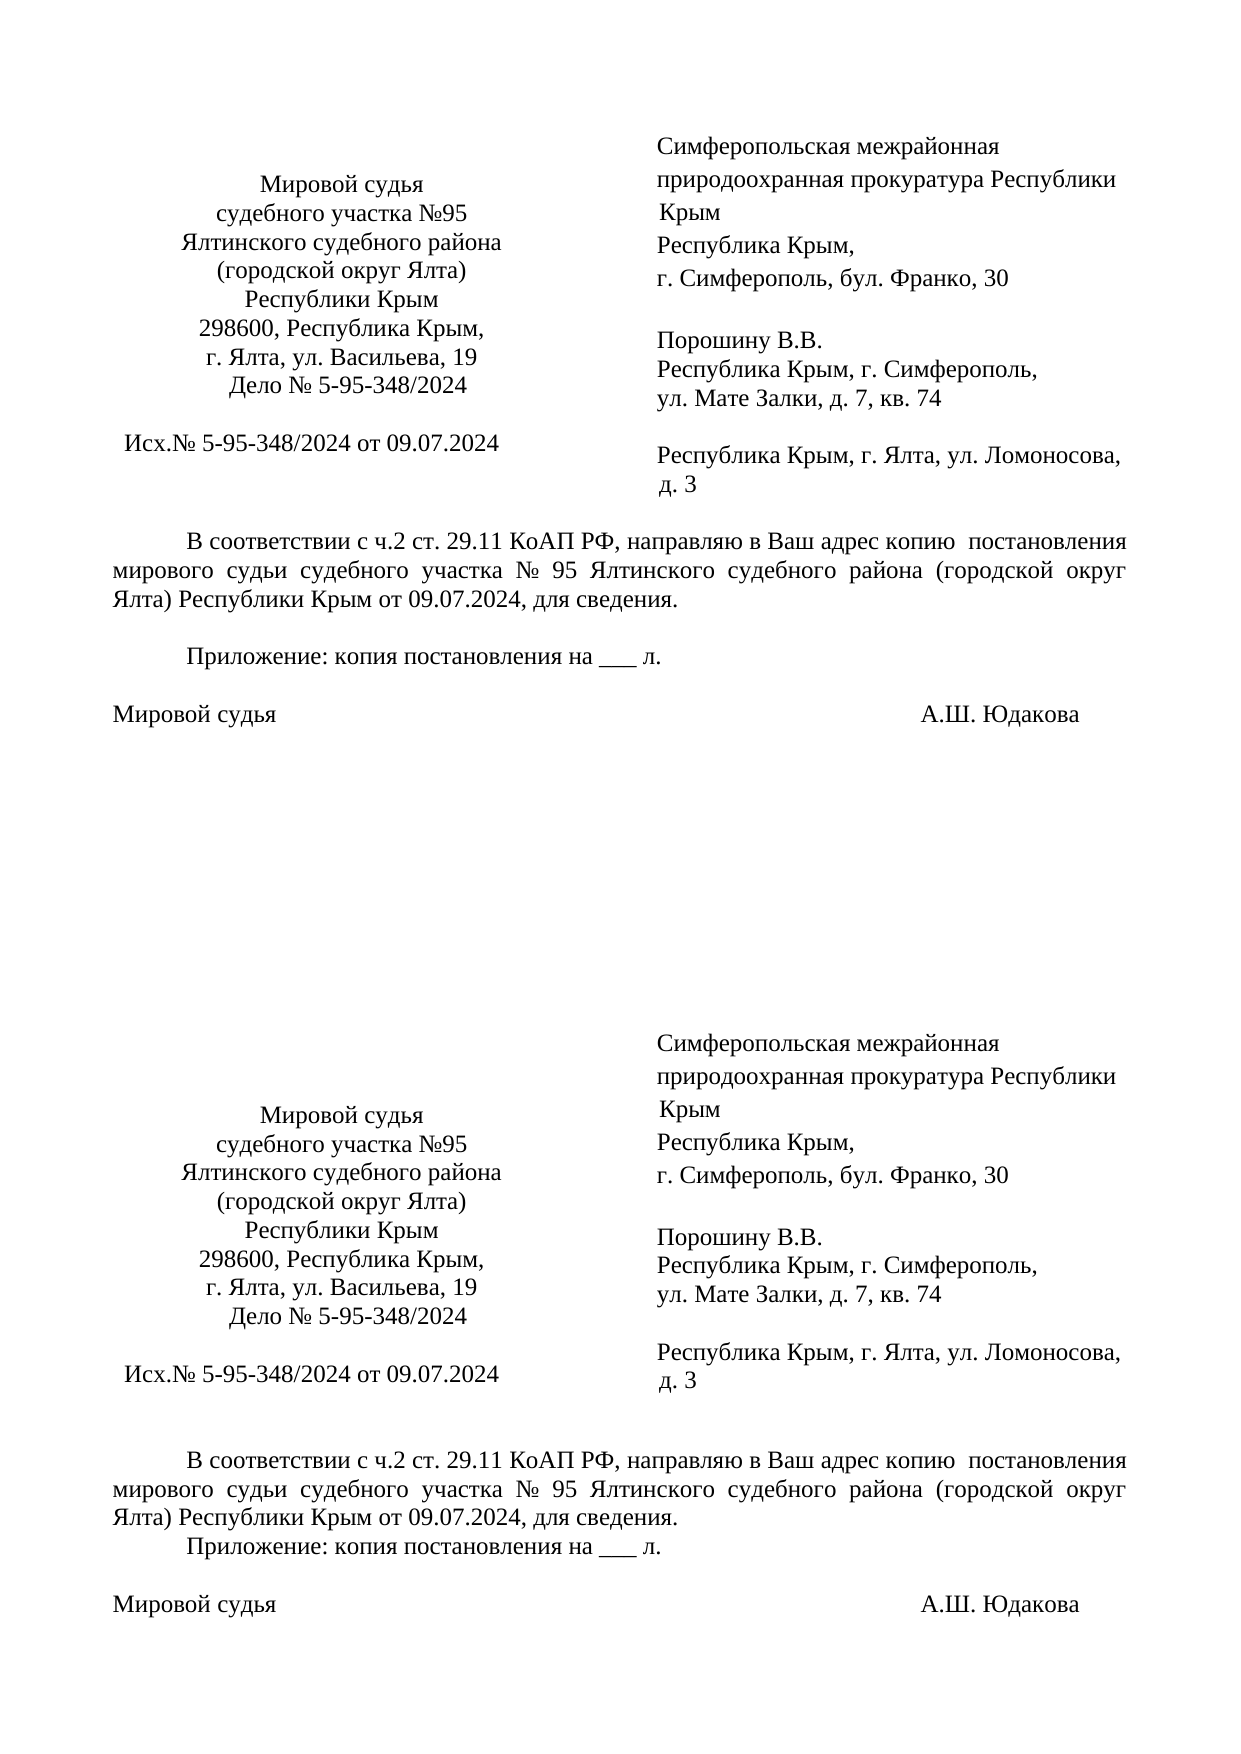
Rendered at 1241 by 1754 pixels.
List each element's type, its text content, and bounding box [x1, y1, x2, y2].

text Приложение: копия постановления на ___ л. [112, 641, 1128, 670]
table_header Симферопольская межрайонная природоохранная прокуратура Республики Крым Республика Крым, г. Симферополь, бул. Франко, 30 Порошину В.В. Республика Крым, г. Симферополь, ул. Мате Залки, д. 7, кв. 74 Республика Крым, г. Ялта, ул. Ломоносова, д. 3 [570, 785, 1146, 1445]
text В соответствии с ч.2 ст. 29.11 КоАП РФ, направляю в Ваш адрес копию постановления мирового судьи судебного участка № 95 Ялтинского судебного района (городской округ Ялта) Республики Крым от 09.07.2024, для сведения. [112, 526, 1128, 613]
text Мировой судья А.Ш. Юдакова [112, 699, 1128, 728]
text Мировой судья А.Ш. Юдакова [112, 1589, 1128, 1617]
table_header Мировой судья судебного участка №95 Ялтинского судебного района (городской округ Ялта) Республики Крым 298600, Республика Крым, г. Ялта, ул. Васильева, 19 Дело № 5-95-348/2024 Исх.№ 5-95-348/2024 от 09.07.2024 [113, 74, 570, 526]
table_header Мировой судья судебного участка №95 Ялтинского судебного района (городской округ Ялта) Республики Крым 298600, Республика Крым, г. Ялта, ул. Васильева, 19 Дело № 5-95-348/2024 Исх.№ 5-95-348/2024 от 09.07.2024 [113, 785, 570, 1445]
table_header Симферопольская межрайонная природоохранная прокуратура Республики Крым Республика Крым, г. Симферополь, бул. Франко, 30 Порошину В.В. Республика Крым, г. Симферополь, ул. Мате Залки, д. 7, кв. 74 Республика Крым, г. Ялта, ул. Ломоносова, д. 3 [570, 74, 1146, 526]
text В соответствии с ч.2 ст. 29.11 КоАП РФ, направляю в Ваш адрес копию постановления мирового судьи судебного участка № 95 Ялтинского судебного района (городской округ Ялта) Республики Крым от 09.07.2024, для сведения. [112, 1445, 1128, 1531]
text Приложение: копия постановления на ___ л. [112, 1531, 1128, 1560]
